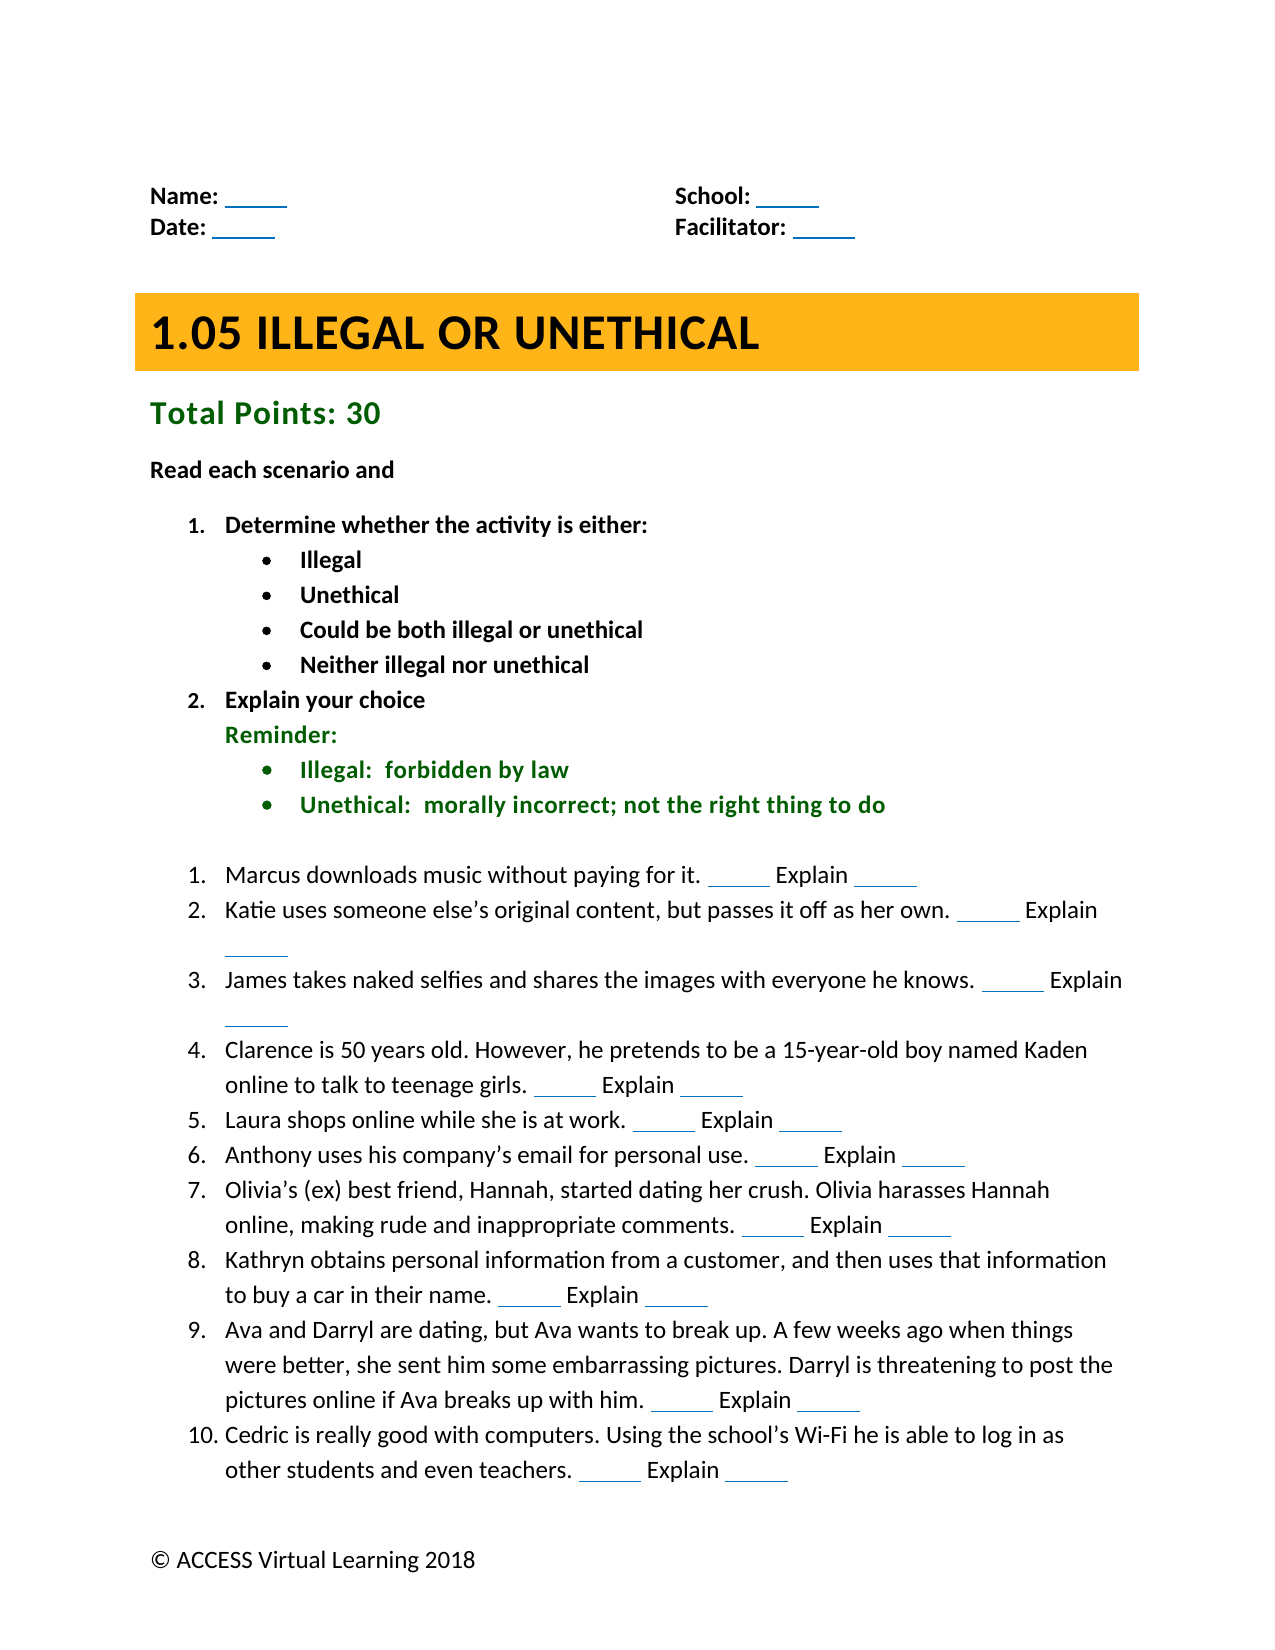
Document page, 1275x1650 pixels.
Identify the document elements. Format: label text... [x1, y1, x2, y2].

list Unethical: morally incorrect; not the right thing to do [262, 789, 1125, 820]
text Read each scenario and [150, 454, 1125, 484]
list Katie uses someone else’s original content, but passes it off as her own. Explain [187, 894, 1125, 960]
text Facilitator: [675, 211, 1125, 242]
subtitle Total Points: 30 [150, 392, 1125, 433]
list Could be both illegal or unethical [262, 614, 1125, 645]
list Marcus downloads music without paying for it. Explain [187, 859, 1125, 890]
list Clarence is 50 years old. However, he pretends to be a 15-year-old boy named Kaden online to talk to teenage girls. Explain [187, 1034, 1125, 1100]
list Illegal [262, 544, 1125, 575]
list Illegal: forbidden by law [262, 754, 1125, 785]
list Unethical [262, 579, 1125, 610]
list Neither illegal nor unethical [262, 649, 1125, 680]
list Determine whether the activity is either: [187, 509, 1125, 540]
list Laura shops online while she is at work. Explain [187, 1104, 1125, 1135]
text School: [675, 181, 1125, 211]
list Ava and Darryl are dating, but Ava wants to break up. A few weeks ago when things were better, she sent him some embarrassing pictures. Darryl is threatening to post the pictures online if Ava breaks up with him. Explain [187, 1314, 1125, 1415]
list Explain your choice [187, 684, 1125, 715]
list Olivia’s (ex) best friend, Hannah, started dating her crush. Olivia harasses Hannah online, making rude and inappropriate comments. Explain [187, 1174, 1125, 1240]
title 1.05 Illegal or Unethical [142, 299, 1133, 364]
text Date: [150, 211, 600, 242]
list Reminder: [225, 719, 1125, 750]
text Name: [150, 181, 600, 211]
list Cedric is really good with computers. Using the school’s Wi-Fi he is able to log in as other students and even teachers. Explain [187, 1419, 1125, 1485]
list Kathryn obtains personal information from a customer, and then uses that information to buy a car in their name. Explain [187, 1244, 1125, 1310]
list James takes naked selfies and shares the images with everyone he knows. Explain [187, 964, 1125, 1030]
list Anthony uses his company’s email for personal use. Explain [187, 1139, 1125, 1170]
